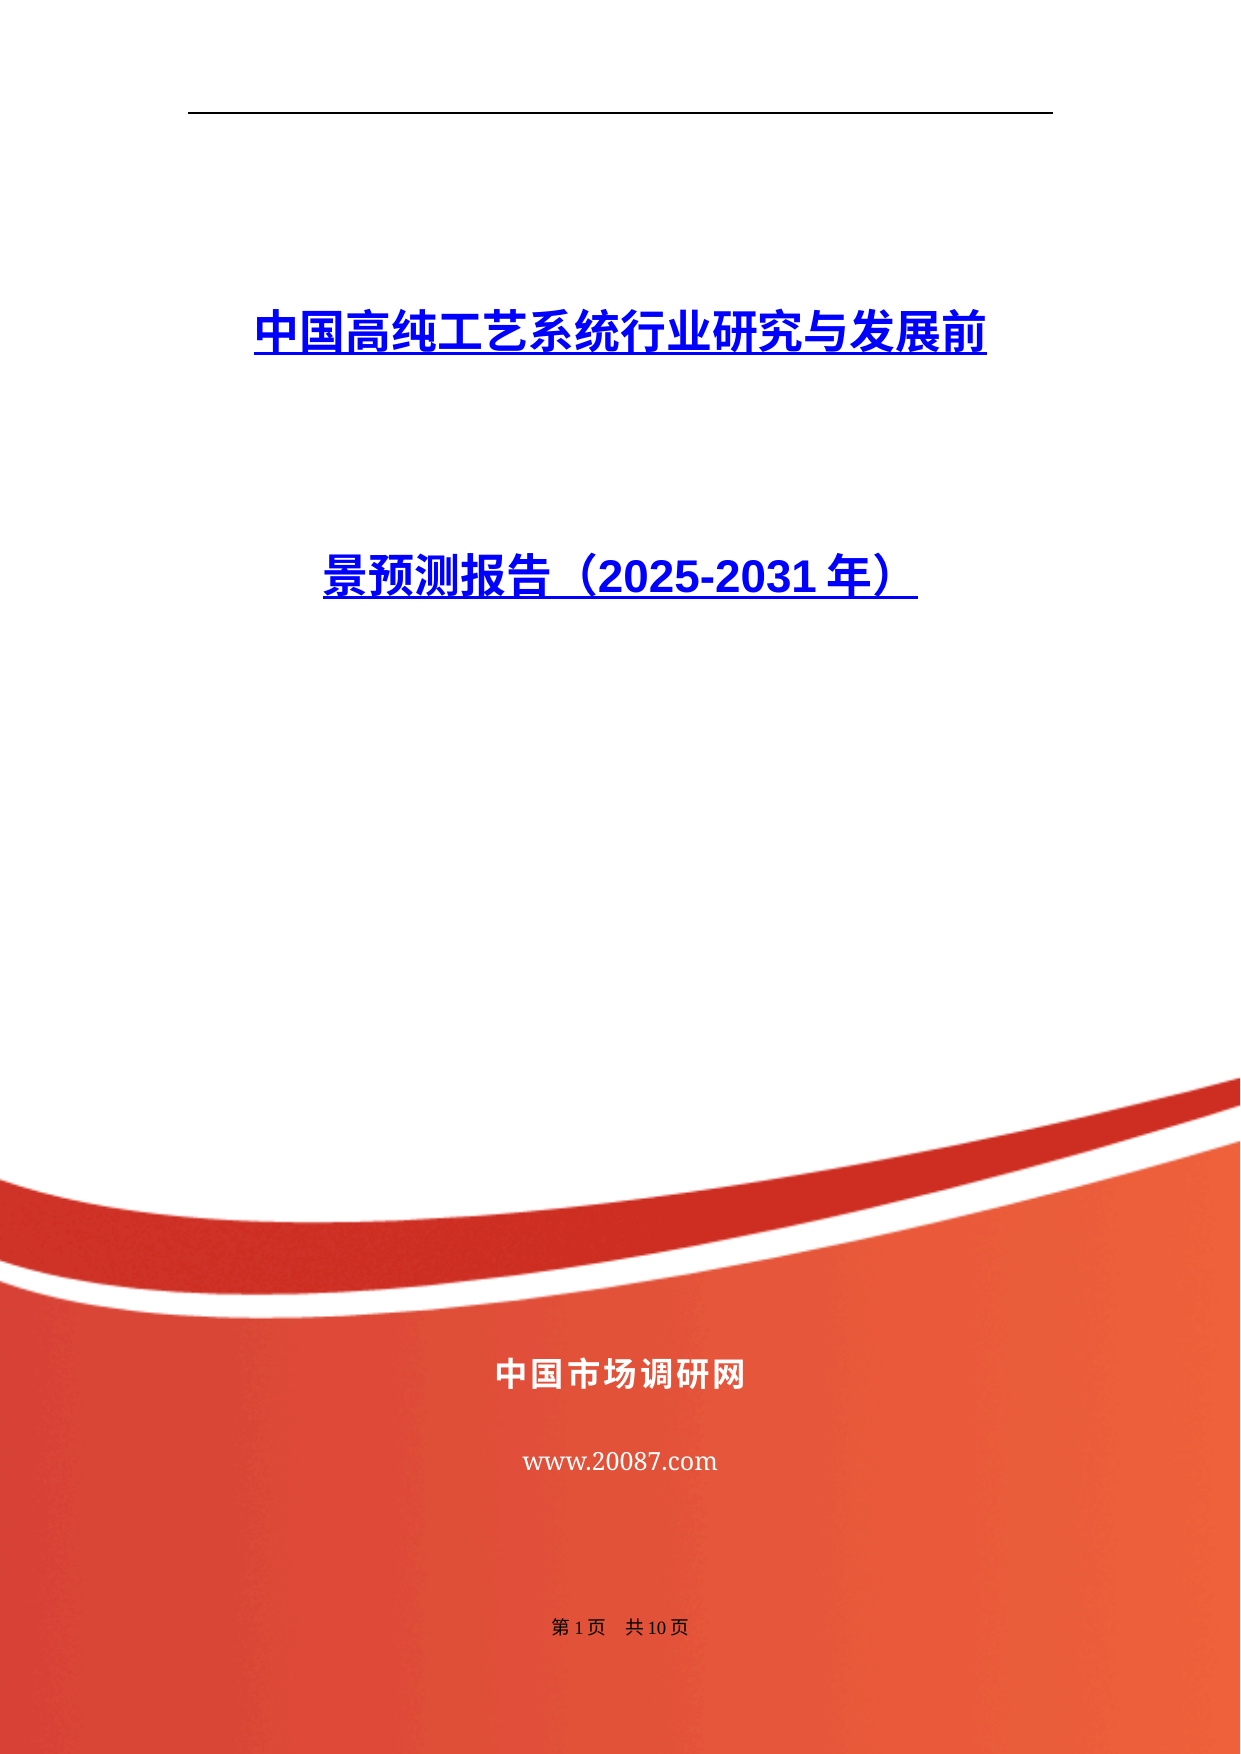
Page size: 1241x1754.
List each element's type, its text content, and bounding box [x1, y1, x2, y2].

table_header 中国高纯工艺系统行业研究与发展前景预测报告（2025-2031年） [188, 207, 1053, 773]
subtitle 中国市场调研网 [187, 1339, 1053, 1404]
picture [0, 1006, 1241, 1754]
text www.20087.com [187, 1428, 1053, 1493]
